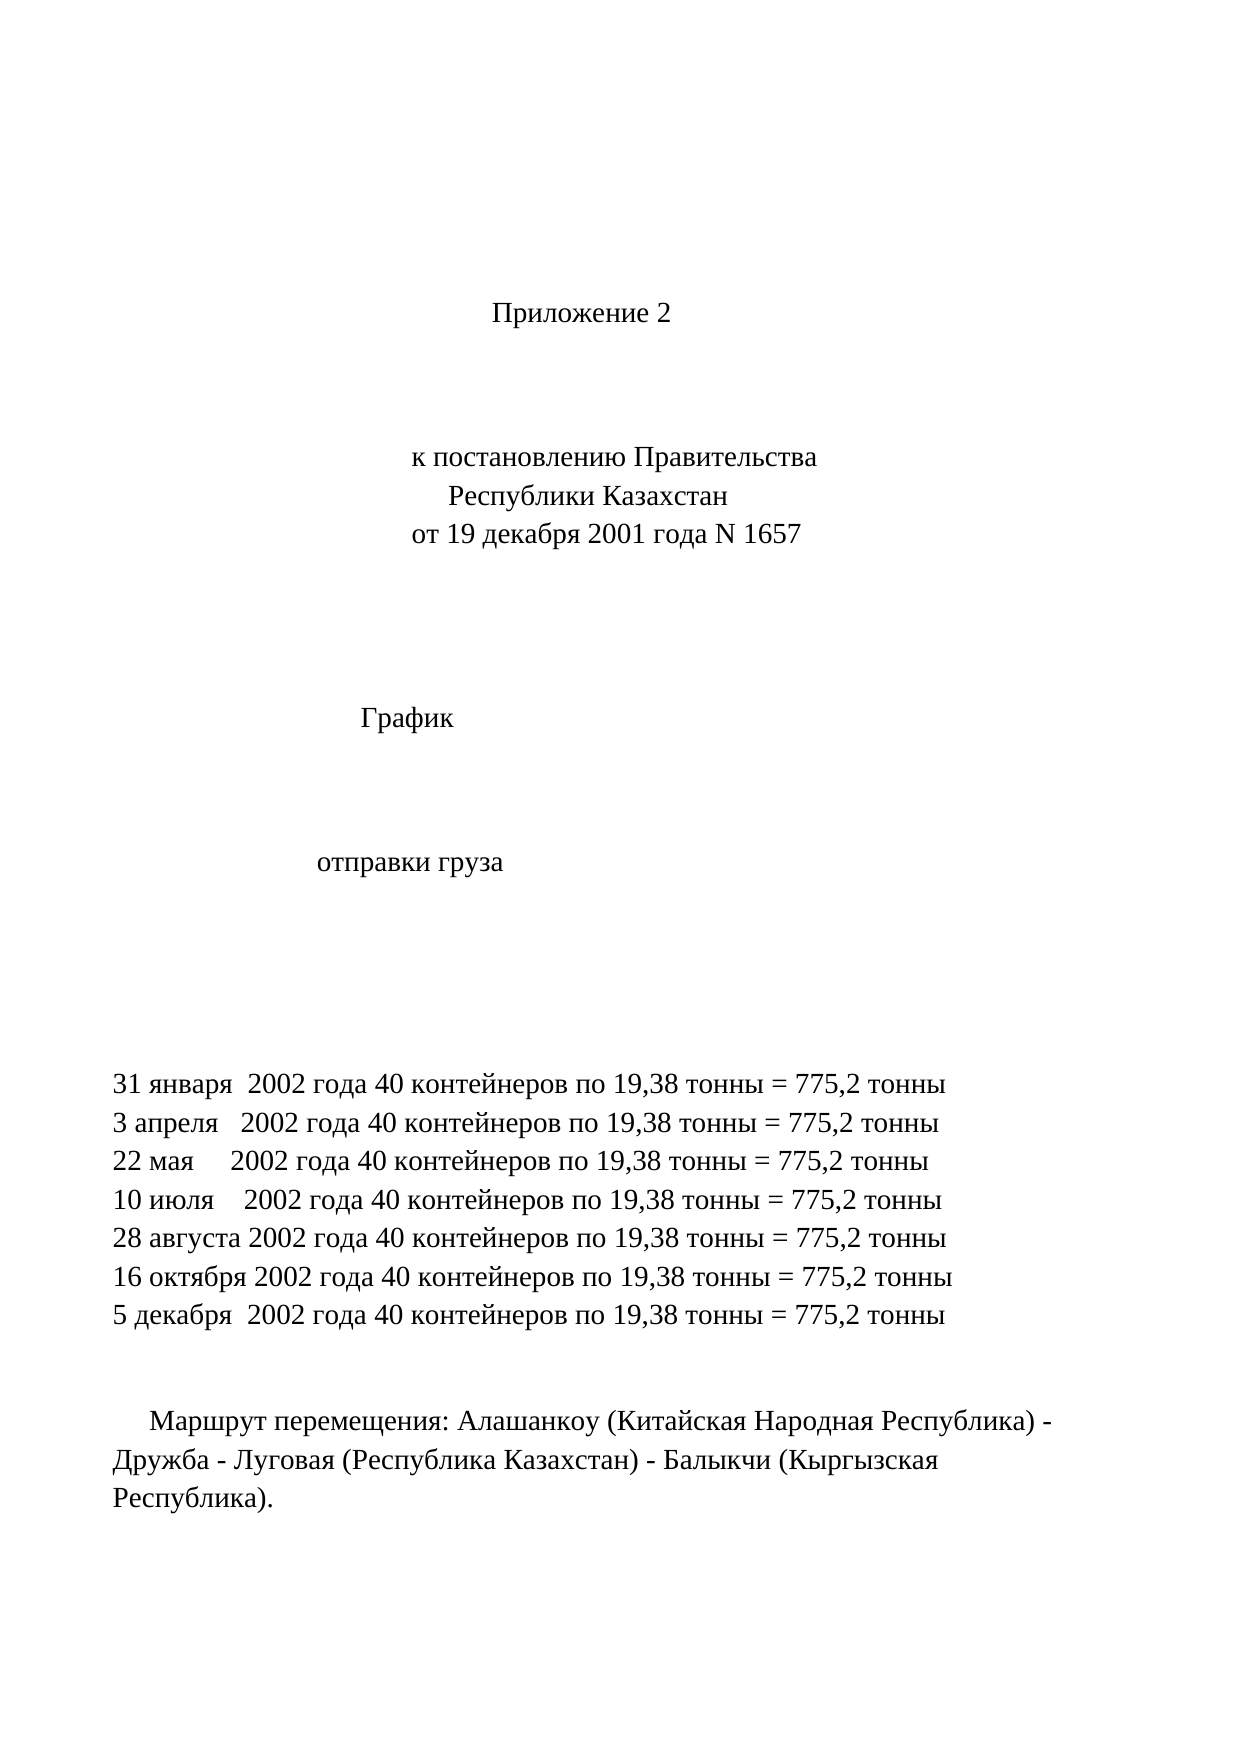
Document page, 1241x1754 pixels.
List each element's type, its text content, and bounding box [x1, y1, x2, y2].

text 16 октября 2002 года 40 контейнеров по 19,38 тонны = 775,2 тонны [112, 1259, 1128, 1292]
text от 19 декабря 2001 года N 1657 [112, 516, 1128, 550]
text к постановлению Правительства [112, 439, 1128, 473]
text Республика). [112, 1481, 1128, 1514]
text 5 декабря 2002 года 40 контейнеров по 19,38 тонны = 775,2 тонны [112, 1297, 1128, 1331]
text 3 апреля 2002 года 40 контейнеров по 19,38 тонны = 775,2 тонны [112, 1105, 1128, 1138]
text Маршрут перемещения: Алашанкоу (Китайская Народная Республика) - [112, 1403, 1128, 1437]
text Дружба - Луговая (Республика Казахстан) - Балыкчи (Кыргызская [112, 1442, 1128, 1476]
text 10 июля 2002 года 40 контейнеров по 19,38 тонны = 775,2 тонны [112, 1182, 1128, 1215]
text отправки груза [112, 844, 1128, 878]
text 31 января 2002 года 40 контейнеров по 19,38 тонны = 775,2 тонны [112, 1066, 1128, 1100]
text 22 мая 2002 года 40 контейнеров по 19,38 тонны = 775,2 тонны [112, 1143, 1128, 1177]
text График [112, 700, 1128, 733]
text Приложение 2 [112, 295, 1128, 328]
text Республики Казахстан [112, 478, 1128, 511]
text 28 августа 2002 года 40 контейнеров по 19,38 тонны = 775,2 тонны [112, 1220, 1128, 1254]
